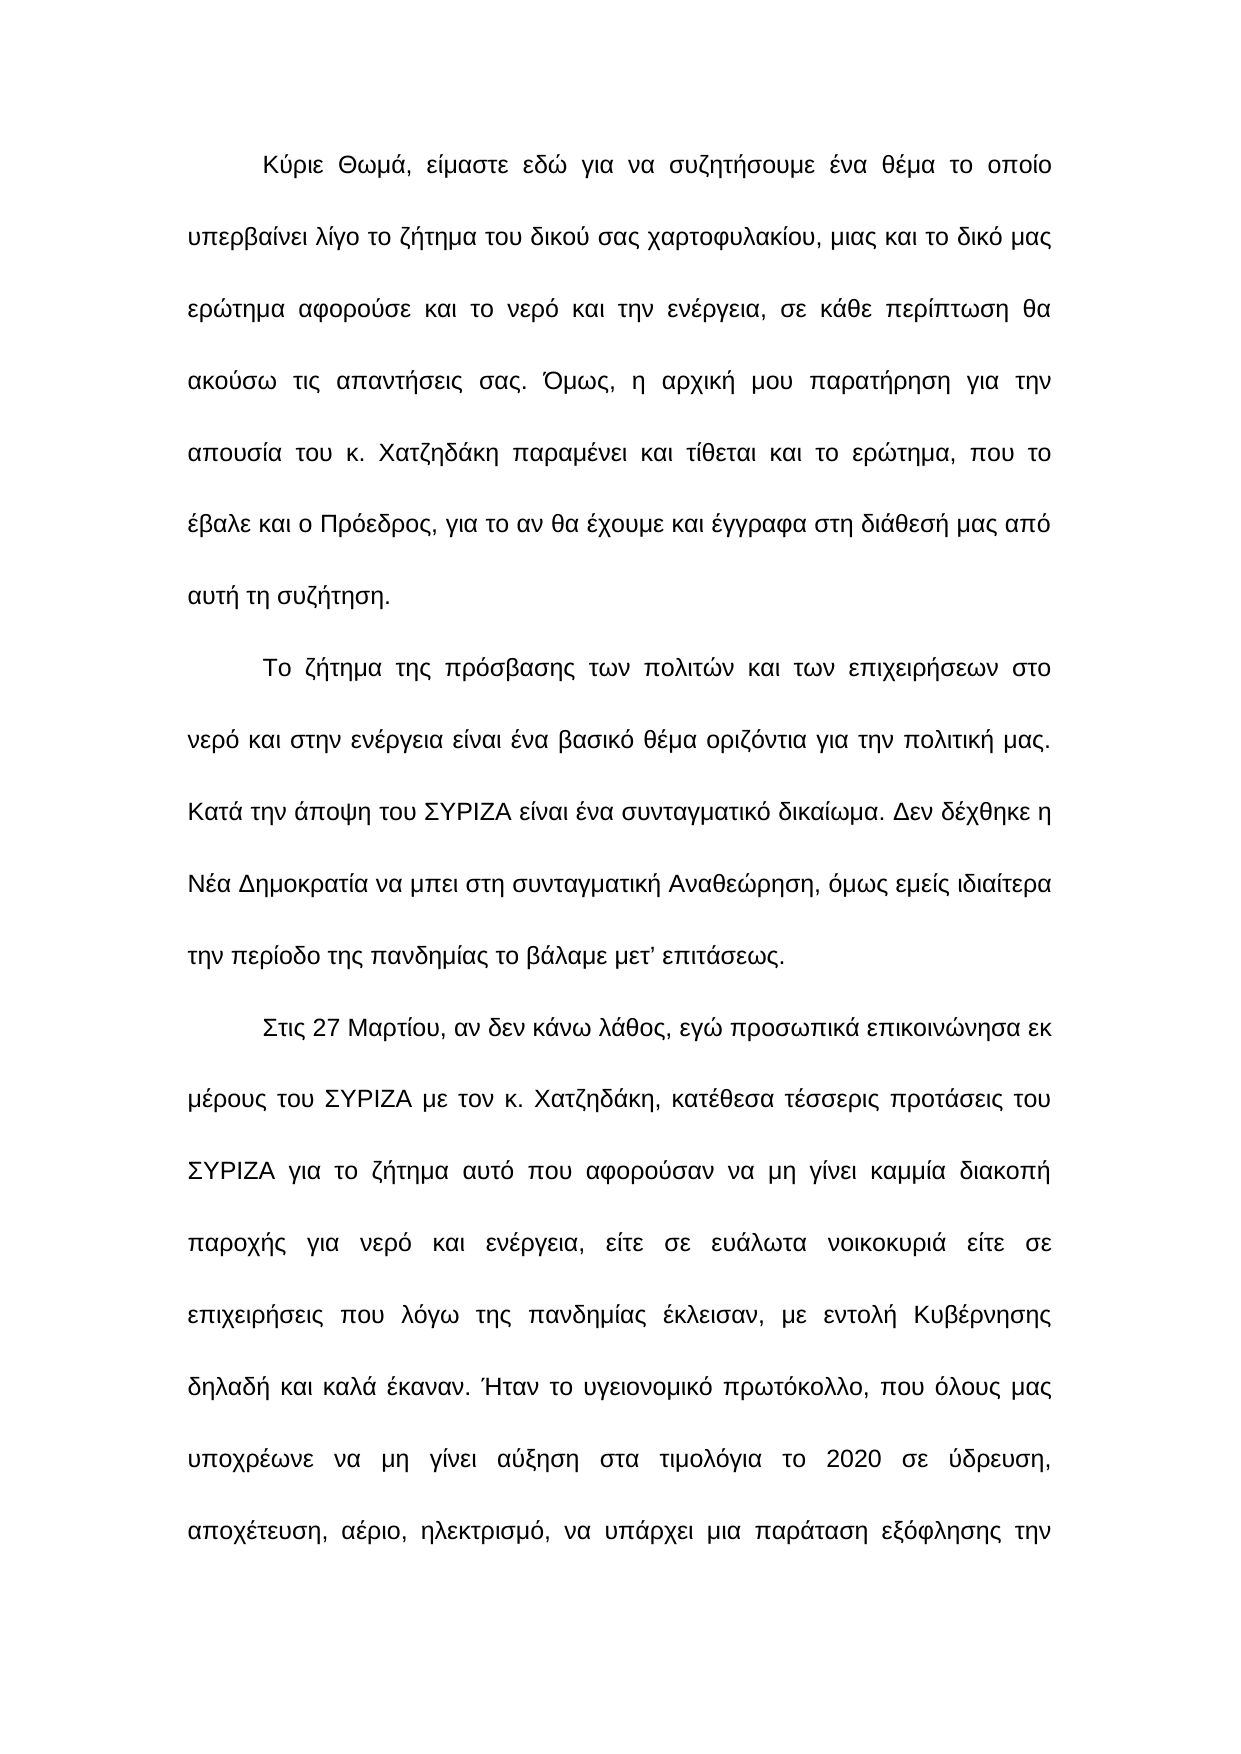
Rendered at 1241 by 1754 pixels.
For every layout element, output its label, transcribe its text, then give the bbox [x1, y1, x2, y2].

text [187, 1012, 1053, 1544]
text Το ζήτημα της πρόσβασης των πολιτών και των επιχειρήσεων στο νερό και στην ενέργεια είναι ένα βασικό θέμα οριζόντια για την πολιτική μας. Κατά την άποψη του ΣΥΡΙΖΑ είναι ένα συνταγματικό δικαίωμα. Δεν δέχθηκε η Νέα Δημοκρατία να μπει στη συνταγματική Αναθεώρηση, όμως εμείς ιδιαίτερα την περίοδο της πανδημίας το βάλαμε μετ’ επιτάσεως. [187, 653, 1053, 735]
text Κύριε Θωμά, είμαστε εδώ για να συζητήσουμε ένα θέμα το οποίο υπερβαίνει λίγο το ζήτημα του δικού σας χαρτοφυλακίου, μιας και το δικό μας ερώτημα αφορούσε και το νερό και την ενέργεια, σε κάθε περίπτωση θα ακούσω τις απαντήσεις σας. Όμως, η αρχική μου παρατήρηση για την απουσία του κ. Χατζηδάκη παραμένει και τίθεται και το ερώτημα, που το έβαλε και ο Πρόεδρος, για το αν θα έχουμε και έγγραφα στη διάθεσή μας από αυτή τη συζήτηση. [187, 150, 1053, 610]
text Το ζήτημα της πρόσβασης των πολιτών και των επιχειρήσεων στο νερό και στην ενέργεια είναι ένα βασικό θέμα οριζόντια για την πολιτική μας. Κατά την άποψη του ΣΥΡΙΖΑ είναι ένα συνταγματικό δικαίωμα. Δεν δέχθηκε η Νέα Δημοκρατία να μπει στη συνταγματική Αναθεώρηση, όμως εμείς ιδιαίτερα την περίοδο της πανδημίας το βάλαμε μετ’ επιτάσεως. [187, 736, 1053, 969]
